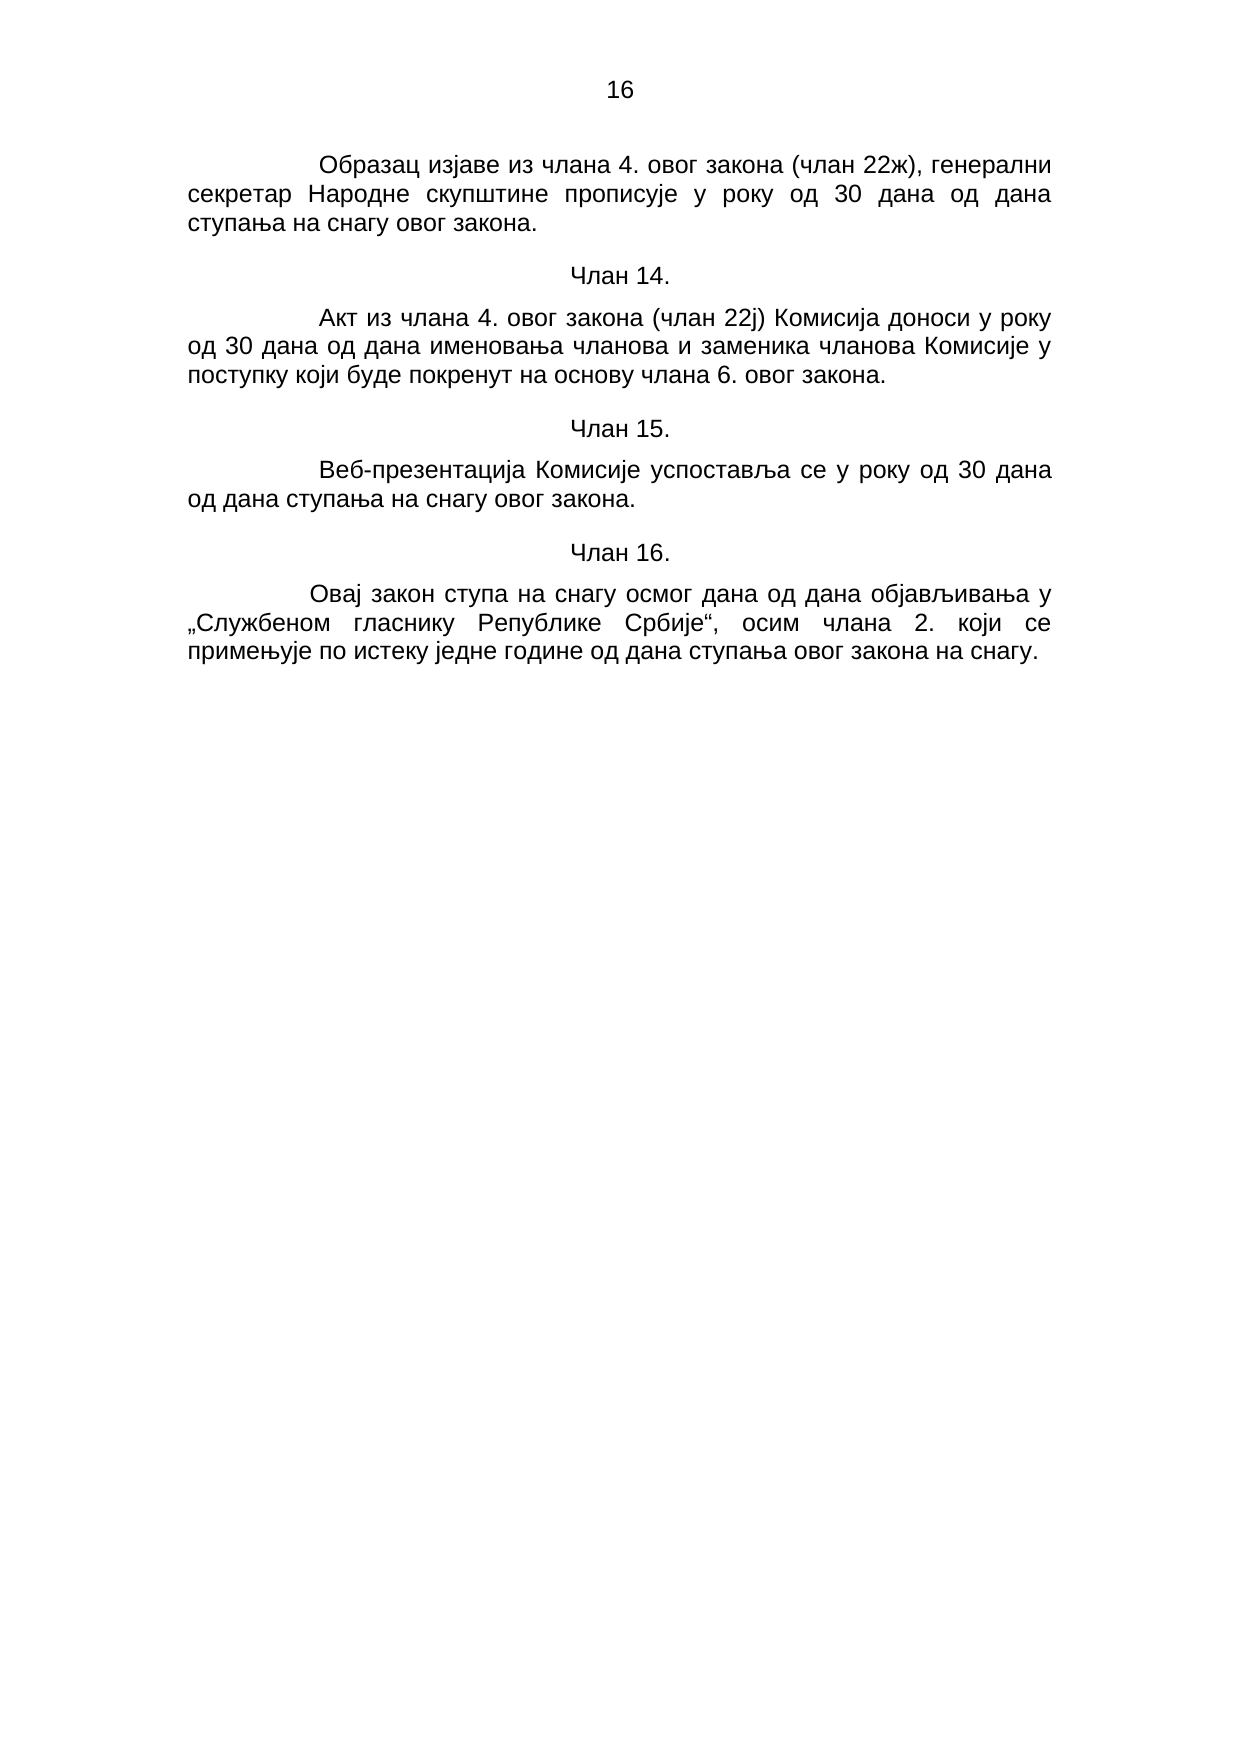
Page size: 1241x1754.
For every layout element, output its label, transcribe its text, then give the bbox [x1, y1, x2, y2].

text Веб-презентација Комисије успоставља се у року од 30 дана од дана ступања на снагу овог закона. [187, 455, 1053, 512]
text Акт из члана 4. овог закона (члан 22ј) Комисија доноси у року од 30 дана од дана именовања чланова и заменика чланова Комисије у поступку који буде покренут на основу члана 6. овог закона. [187, 302, 1053, 389]
text Члан 16. [187, 537, 1053, 566]
text Члан 14. [187, 261, 1053, 290]
text Образац изјаве из члана 4. овог закона (члан 22ж), генерални секретар Народне скупштине прописује у року од 30 дана од дана ступања на снагу овог закона. [187, 150, 1053, 236]
text Овај закон ступа на снагу осмог дана од дана објављивања у „Службеном гласнику Републике Србије“, осим члана 2. који се примењује по истеку једне године од дана ступања овог закона на снагу. [187, 579, 1053, 665]
text Члан 15. [187, 414, 1053, 442]
